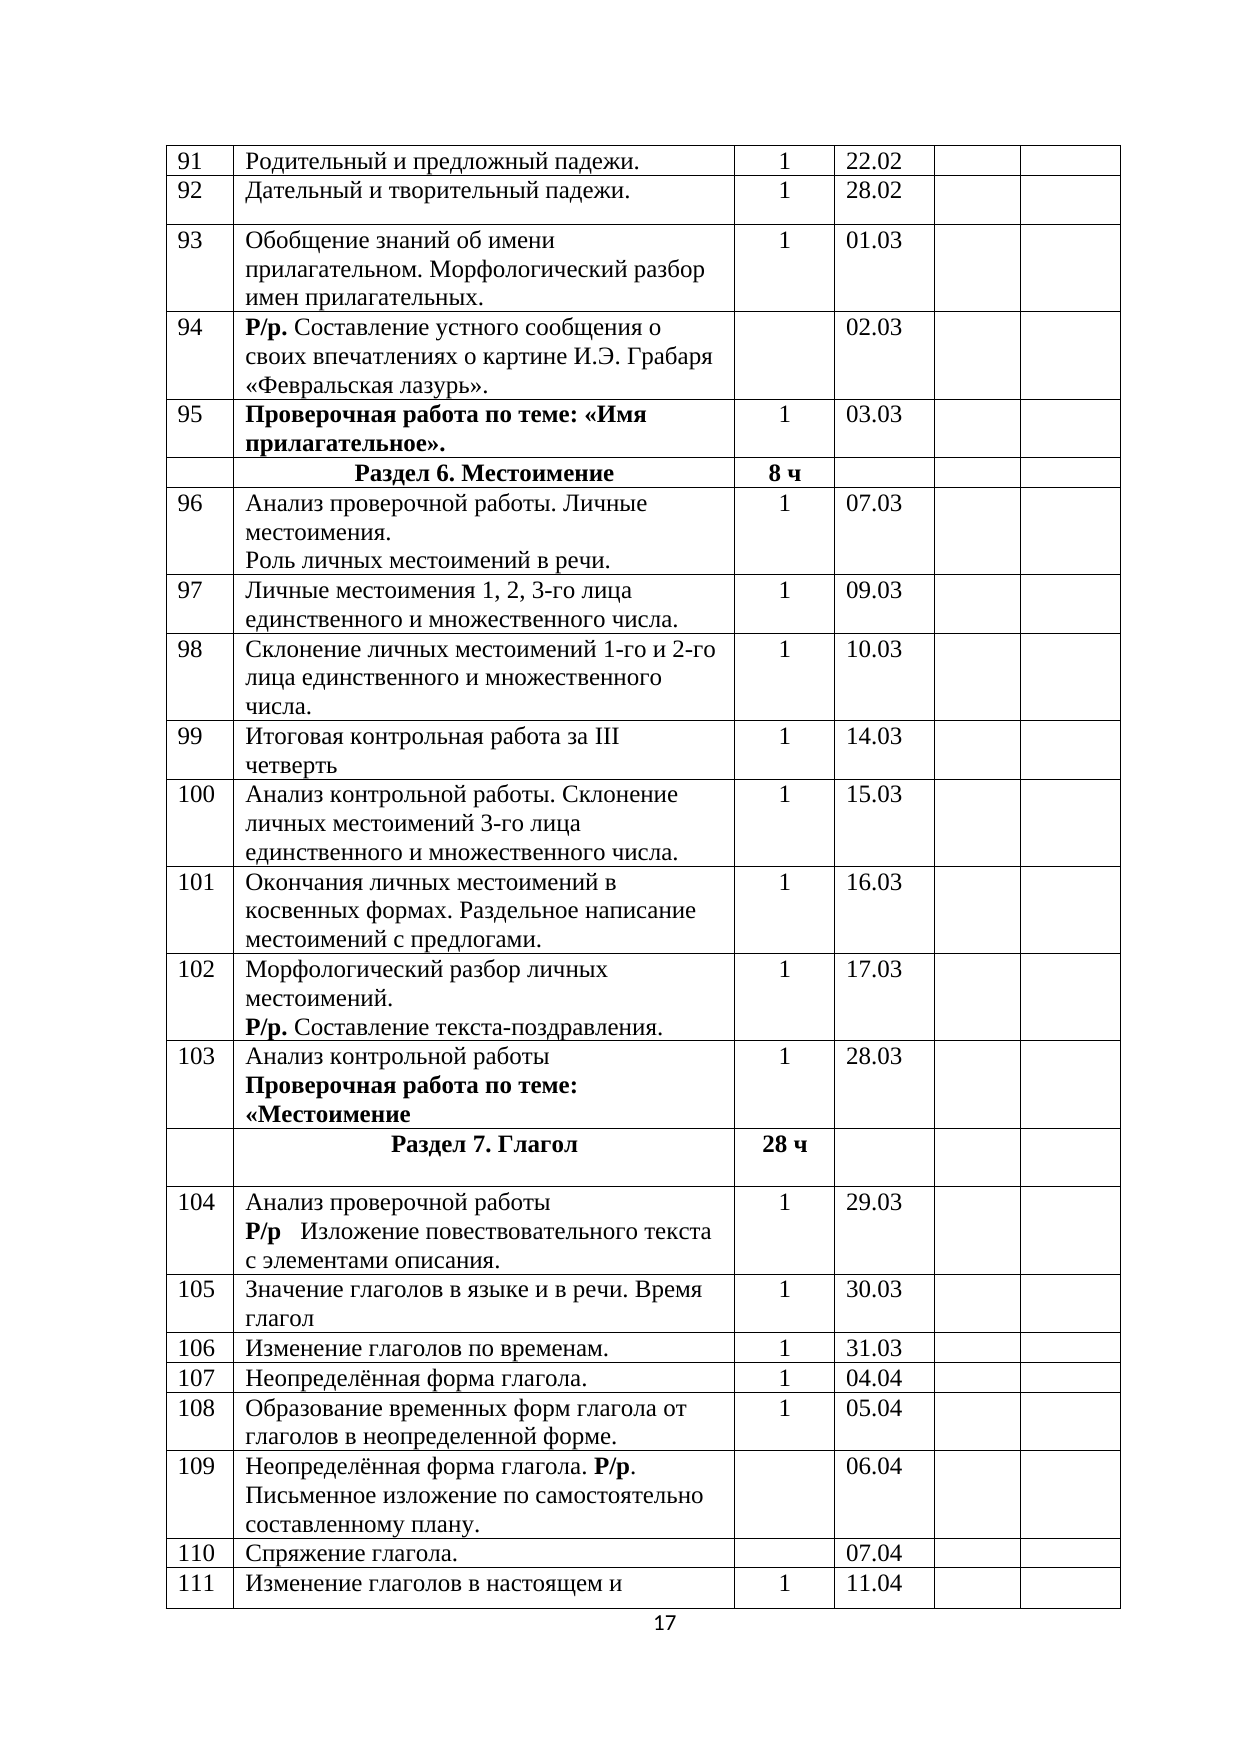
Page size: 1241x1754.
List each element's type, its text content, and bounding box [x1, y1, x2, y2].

table_cell 14.03 [835, 721, 934, 778]
table_cell 8 ч [735, 458, 834, 487]
table_cell [167, 458, 233, 487]
table_cell Анализ проверочной работы. Личные местоимения. Роль личных местоимений в речи. [234, 488, 734, 574]
table_cell [935, 488, 1020, 574]
table_cell [935, 1568, 1020, 1607]
table_cell 11.04 [835, 1568, 934, 1607]
table_cell Изменение глаголов по временам. [234, 1333, 734, 1362]
table_cell 10.03 [835, 634, 934, 720]
table_cell 1 [735, 146, 834, 174]
table_cell 05.04 [835, 1393, 934, 1450]
table_cell Неопределённая форма глагола. Р/р. Письменное изложение по самостоятельно составленному плану. [234, 1451, 734, 1537]
table_cell 15.03 [835, 780, 934, 866]
table_cell 28.03 [835, 1041, 934, 1128]
table_cell [935, 1539, 1020, 1567]
table_cell Раздел 7. Глагол [234, 1129, 734, 1186]
table_cell [1021, 146, 1120, 174]
table_cell [167, 1129, 233, 1186]
table_cell Анализ проверочной работы Р/р Изложение повествовательного текста с элементами описания. [234, 1187, 734, 1273]
table_cell [1021, 1539, 1120, 1567]
table_cell 1 [735, 1187, 834, 1273]
table_cell 17.03 [835, 954, 934, 1040]
table_cell 101 [167, 867, 233, 953]
table_cell 22.02 [835, 146, 934, 174]
table_cell Неопределённая форма глагола. [234, 1363, 734, 1392]
table_cell Анализ контрольной работы Проверочная работа по теме: «Местоимение [234, 1041, 734, 1128]
table_cell [935, 634, 1020, 720]
table_cell [1021, 1333, 1120, 1362]
table_cell [1021, 1187, 1120, 1273]
table_cell 1 [735, 400, 834, 457]
table_cell 98 [167, 634, 233, 720]
table_cell 29.03 [835, 1187, 934, 1273]
table_cell [1021, 458, 1120, 487]
table_cell 107 [167, 1363, 233, 1392]
table_cell Итоговая контрольная работа за III четверть [234, 721, 734, 778]
table_cell [1021, 867, 1120, 953]
table_cell [935, 146, 1020, 174]
table_cell [935, 1451, 1020, 1537]
table_cell [1021, 488, 1120, 574]
table_cell [1021, 634, 1120, 720]
table_cell 1 [735, 634, 834, 720]
table_cell Образование временных форм глагола от глаголов в неопределенной форме. [234, 1393, 734, 1450]
table_cell 31.03 [835, 1333, 934, 1362]
table_cell [1021, 575, 1120, 633]
table_cell [835, 1129, 934, 1186]
table_cell [935, 954, 1020, 1040]
table_cell [935, 1275, 1020, 1332]
table_cell Дательный и творительный падежи. [234, 176, 734, 224]
table_cell [935, 400, 1020, 457]
table_cell [1021, 225, 1120, 311]
table_cell [935, 1187, 1020, 1273]
table_cell [935, 1393, 1020, 1450]
table_cell 1 [735, 1568, 834, 1607]
table_cell 99 [167, 721, 233, 778]
table_cell [735, 1451, 834, 1537]
table_cell Анализ контрольной работы. Склонение личных местоимений 3-го лица единственного и множественного числа. [234, 780, 734, 866]
table_cell Склонение личных местоимений 1-го и 2-го лица единственного и множественного числа. [234, 634, 734, 720]
table_cell [935, 458, 1020, 487]
table_cell [1021, 1393, 1120, 1450]
table_cell 03.03 [835, 400, 934, 457]
table_cell 07.03 [835, 488, 934, 574]
table_cell 105 [167, 1275, 233, 1332]
table_cell 1 [735, 1041, 834, 1128]
table_cell [935, 780, 1020, 866]
table_cell [1021, 1363, 1120, 1392]
table_cell [935, 1363, 1020, 1392]
table_cell 01.03 [835, 225, 934, 311]
table_cell 91 [167, 146, 233, 174]
table_cell [1021, 954, 1120, 1040]
table_cell Родительный и предложный падежи. [234, 146, 734, 174]
table_cell [1021, 721, 1120, 778]
table_cell [935, 1041, 1020, 1128]
table_cell 1 [735, 1275, 834, 1332]
table_cell Обобщение знаний об имени прилагательном. Морфологический разбор имен прилагательных. [234, 225, 734, 311]
table_cell 96 [167, 488, 233, 574]
table_cell 93 [167, 225, 233, 311]
table_cell 28.02 [835, 176, 934, 224]
table_cell 07.04 [835, 1539, 934, 1567]
table_cell 1 [735, 867, 834, 953]
table_cell 111 [167, 1568, 233, 1607]
table_cell Р/р. Составление устного сообщения о своих впечатлениях о картине И.Э. Грабаря «Февральская лазурь». [234, 312, 734, 398]
table_cell 28 ч [735, 1129, 834, 1186]
table_cell [735, 1539, 834, 1567]
table_cell Проверочная работа по теме: «Имя прилагательное». [234, 400, 734, 457]
table_cell 1 [735, 488, 834, 574]
table_cell 1 [735, 575, 834, 633]
table_cell [1021, 1275, 1120, 1332]
table_cell 94 [167, 312, 233, 398]
table_cell [935, 176, 1020, 224]
table_cell Значение глаголов в языке и в речи. Время глагол [234, 1275, 734, 1332]
table_cell 04.04 [835, 1363, 934, 1392]
table_cell 02.03 [835, 312, 934, 398]
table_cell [234, 1568, 734, 1607]
table_cell 110 [167, 1539, 233, 1567]
table_cell [1021, 1568, 1120, 1607]
table_cell 106 [167, 1333, 233, 1362]
table_cell [1021, 1129, 1120, 1186]
table_cell [935, 1129, 1020, 1186]
table_cell 1 [735, 225, 834, 311]
table_cell [1021, 780, 1120, 866]
table_cell [735, 312, 834, 398]
table_cell 100 [167, 780, 233, 866]
table_cell 16.03 [835, 867, 934, 953]
table_cell [935, 312, 1020, 398]
table_cell 30.03 [835, 1275, 934, 1332]
table_cell 95 [167, 400, 233, 457]
table_cell 92 [167, 176, 233, 224]
table_cell [935, 721, 1020, 778]
table_cell [1021, 176, 1120, 224]
table_cell [935, 225, 1020, 311]
table_cell 104 [167, 1187, 233, 1273]
table_cell [935, 867, 1020, 953]
table_cell 1 [735, 954, 834, 1040]
table_cell 97 [167, 575, 233, 633]
table_cell Окончания личных местоимений в косвенных формах. Раздельное написание местоимений с предлогами. [234, 867, 734, 953]
table_cell 1 [735, 1333, 834, 1362]
table_cell 108 [167, 1393, 233, 1450]
table_cell 1 [735, 176, 834, 224]
table_cell 102 [167, 954, 233, 1040]
table_cell Личные местоимения 1, 2, 3-го лица единственного и множественного числа. [234, 575, 734, 633]
table_cell 1 [735, 1363, 834, 1392]
table_cell 1 [735, 721, 834, 778]
table_cell 1 [735, 1393, 834, 1450]
table_cell 109 [167, 1451, 233, 1537]
table_cell Раздел 6. Местоимение [234, 458, 734, 487]
table_cell Морфологический разбор личных местоимений. Р/р. Составление текста-поздравления. [234, 954, 734, 1040]
table_cell [835, 458, 934, 487]
table_cell [1021, 1451, 1120, 1537]
table_cell [935, 1333, 1020, 1362]
table_cell [1021, 1041, 1120, 1128]
table_cell 09.03 [835, 575, 934, 633]
table_cell [1021, 312, 1120, 398]
table_cell [935, 575, 1020, 633]
table_cell 103 [167, 1041, 233, 1128]
table_cell 1 [735, 780, 834, 866]
table_cell 06.04 [835, 1451, 934, 1537]
table_cell [1021, 400, 1120, 457]
table_cell Спряжение глагола. [234, 1539, 734, 1567]
